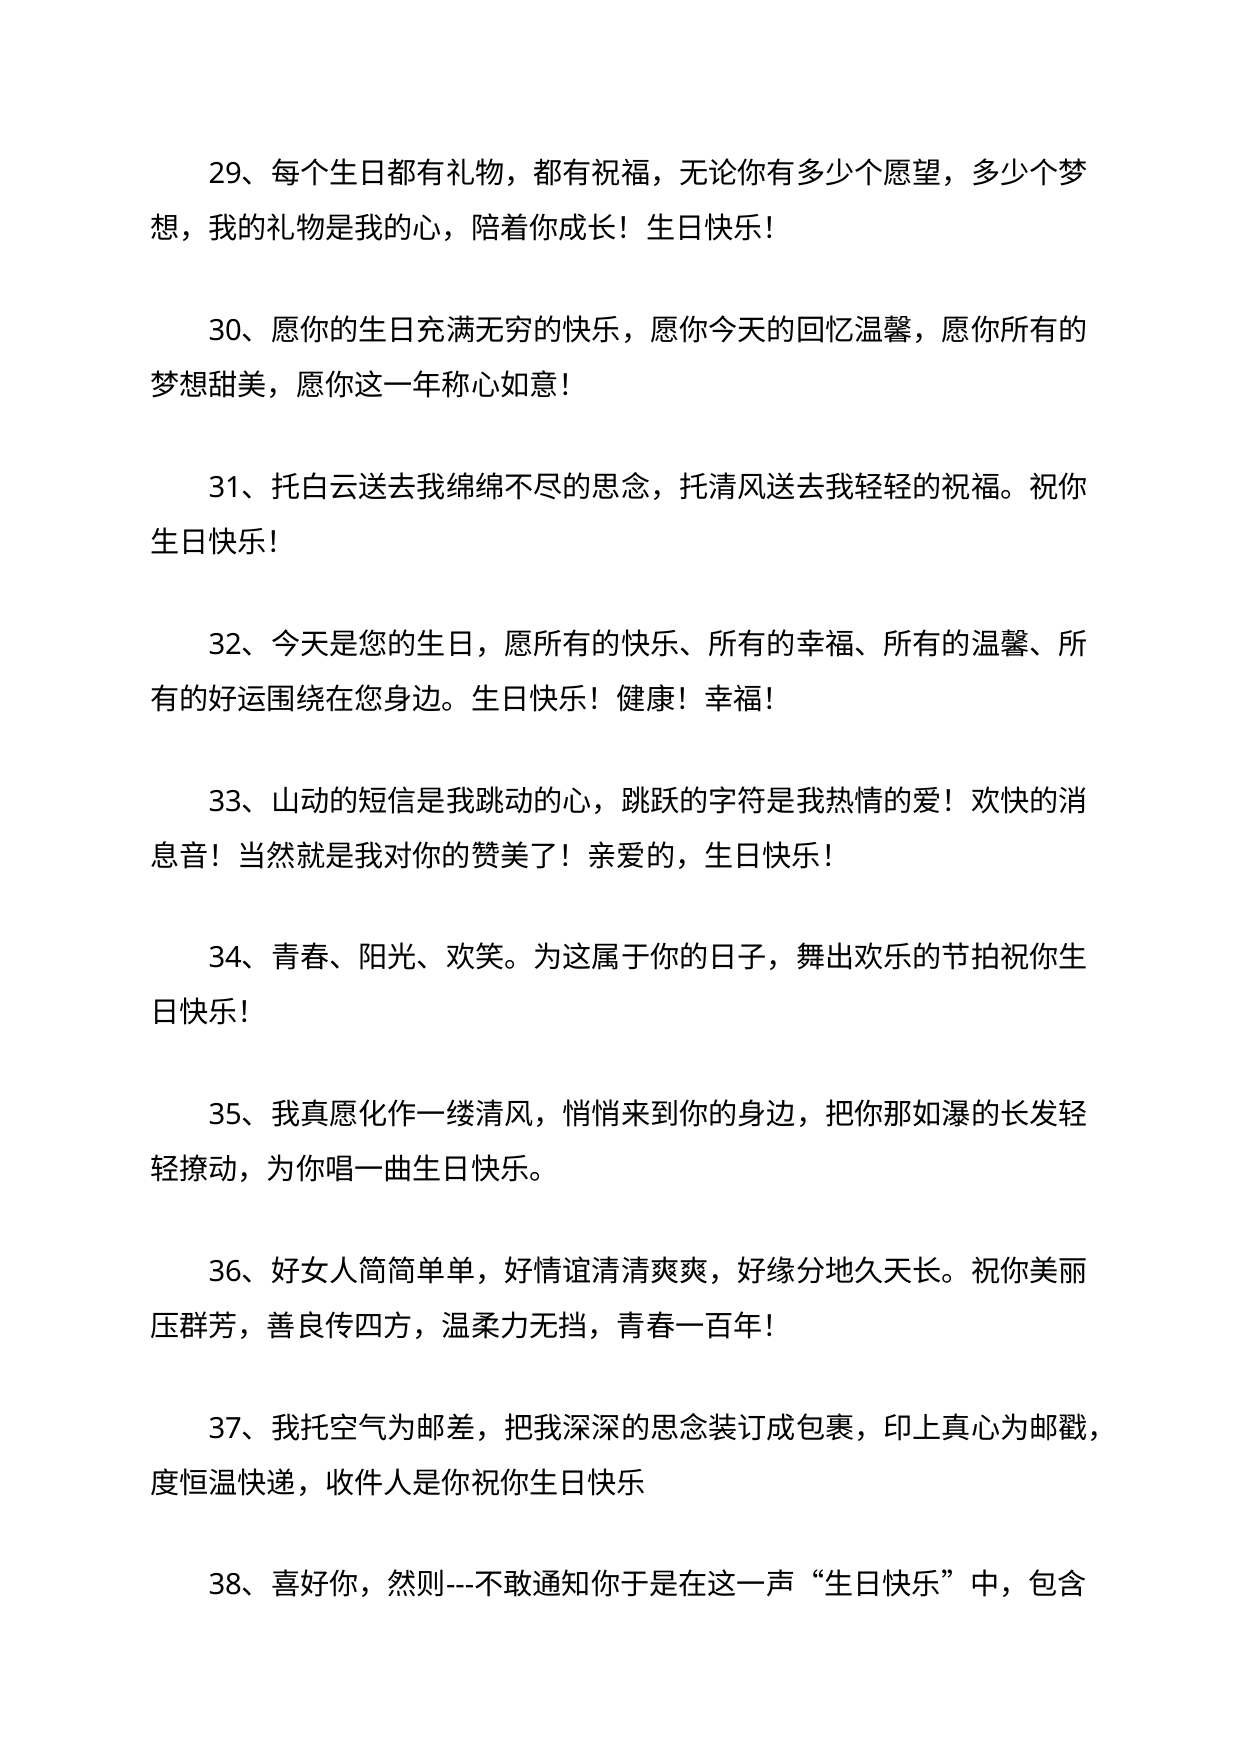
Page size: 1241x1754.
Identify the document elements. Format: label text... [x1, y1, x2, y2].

text 34、青春、阳光、欢笑。为这属于你的日子，舞出欢乐的节拍祝你生日快乐！ [150, 934, 1090, 1031]
text 31、托白云送去我绵绵不尽的思念，托清风送去我轻轻的祝福。祝你生日快乐！ [150, 463, 1090, 561]
text 35、我真愿化作一缕清风，悄悄来到你的身边，把你那如瀑的长发轻轻撩动，为你唱一曲生日快乐。 [150, 1091, 1090, 1188]
text 29、每个生日都有礼物，都有祝福，无论你有多少个愿望，多少个梦想，我的礼物是我的心，陪着你成长！生日快乐！ [150, 150, 1090, 247]
text 37、我托空气为邮差，把我深深的思念装订成包裹，印上真心为邮戳，度恒温快递，收件人是你祝你生日快乐 [150, 1404, 1090, 1501]
text 36、好女人简简单单，好情谊清清爽爽，好缘分地久天长。祝你美丽压群芳，善良传四方，温柔力无挡，青春一百年！ [150, 1247, 1090, 1345]
text 32、今天是您的生日，愿所有的快乐、所有的幸福、所有的温馨、所有的好运围绕在您身边。生日快乐！健康！幸福！ [150, 620, 1090, 718]
text 33、山动的短信是我跳动的心，跳跃的字符是我热情的爱！欢快的消息音！当然就是我对你的赞美了！亲爱的，生日快乐！ [150, 777, 1090, 874]
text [150, 1561, 1090, 1603]
text 30、愿你的生日充满无穷的快乐，愿你今天的回忆温馨，愿你所有的梦想甜美，愿你这一年称心如意！ [150, 307, 1090, 404]
